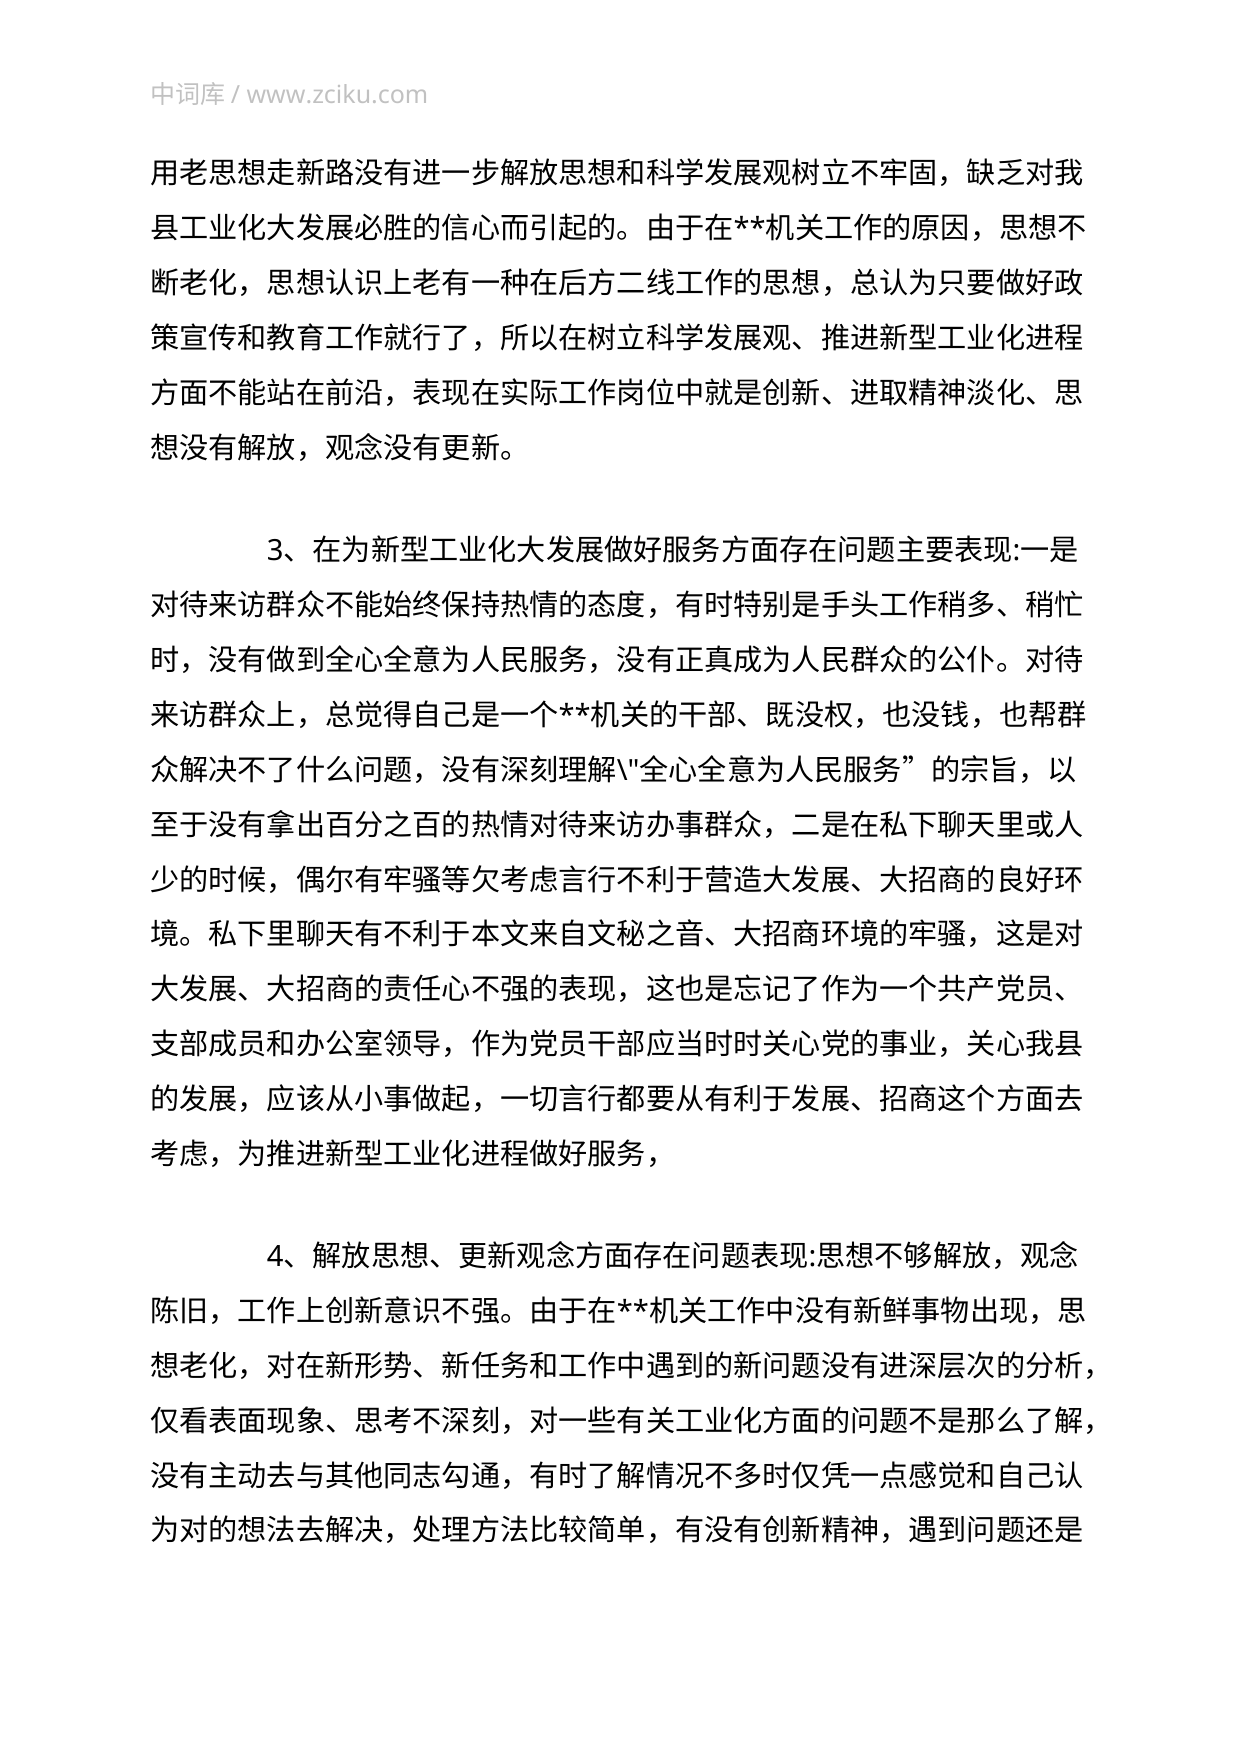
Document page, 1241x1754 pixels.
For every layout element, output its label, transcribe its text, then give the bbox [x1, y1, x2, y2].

text 3、在为新型工业化大发展做好服务方面存在问题主要表现:一是对待来访群众不能始终保持热情的态度，有时特别是手头工作稍多、稍忙时，没有做到全心全意为人民服务，没有正真成为人民群众的公仆。对待来访群众上，总觉得自己是一个**机关的干部、既没权，也没钱，也帮群众解决不了什么问题，没有深刻理解\"全心全意为人民服务”的宗旨，以至于没有拿出百分之百的热情对待来访办事群众，二是在私下聊天里或人少的时候，偶尔有牢骚等欠考虑言行不利于营造大发展、大招商的良好环境。私下里聊天有不利于本文来自文秘之音、大招商环境的牢骚，这是对大发展、大招商的责任心不强的表现，这也是忘记了作为一个共产党员、支部成员和办公室领导，作为党员干部应当时时关心党的事业，关心我县的发展，应该从小事做起，一切言行都要从有利于发展、招商这个方面去考虑，为推进新型工业化进程做好服务， [150, 526, 1090, 1173]
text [150, 1232, 1090, 1549]
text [150, 150, 1090, 467]
